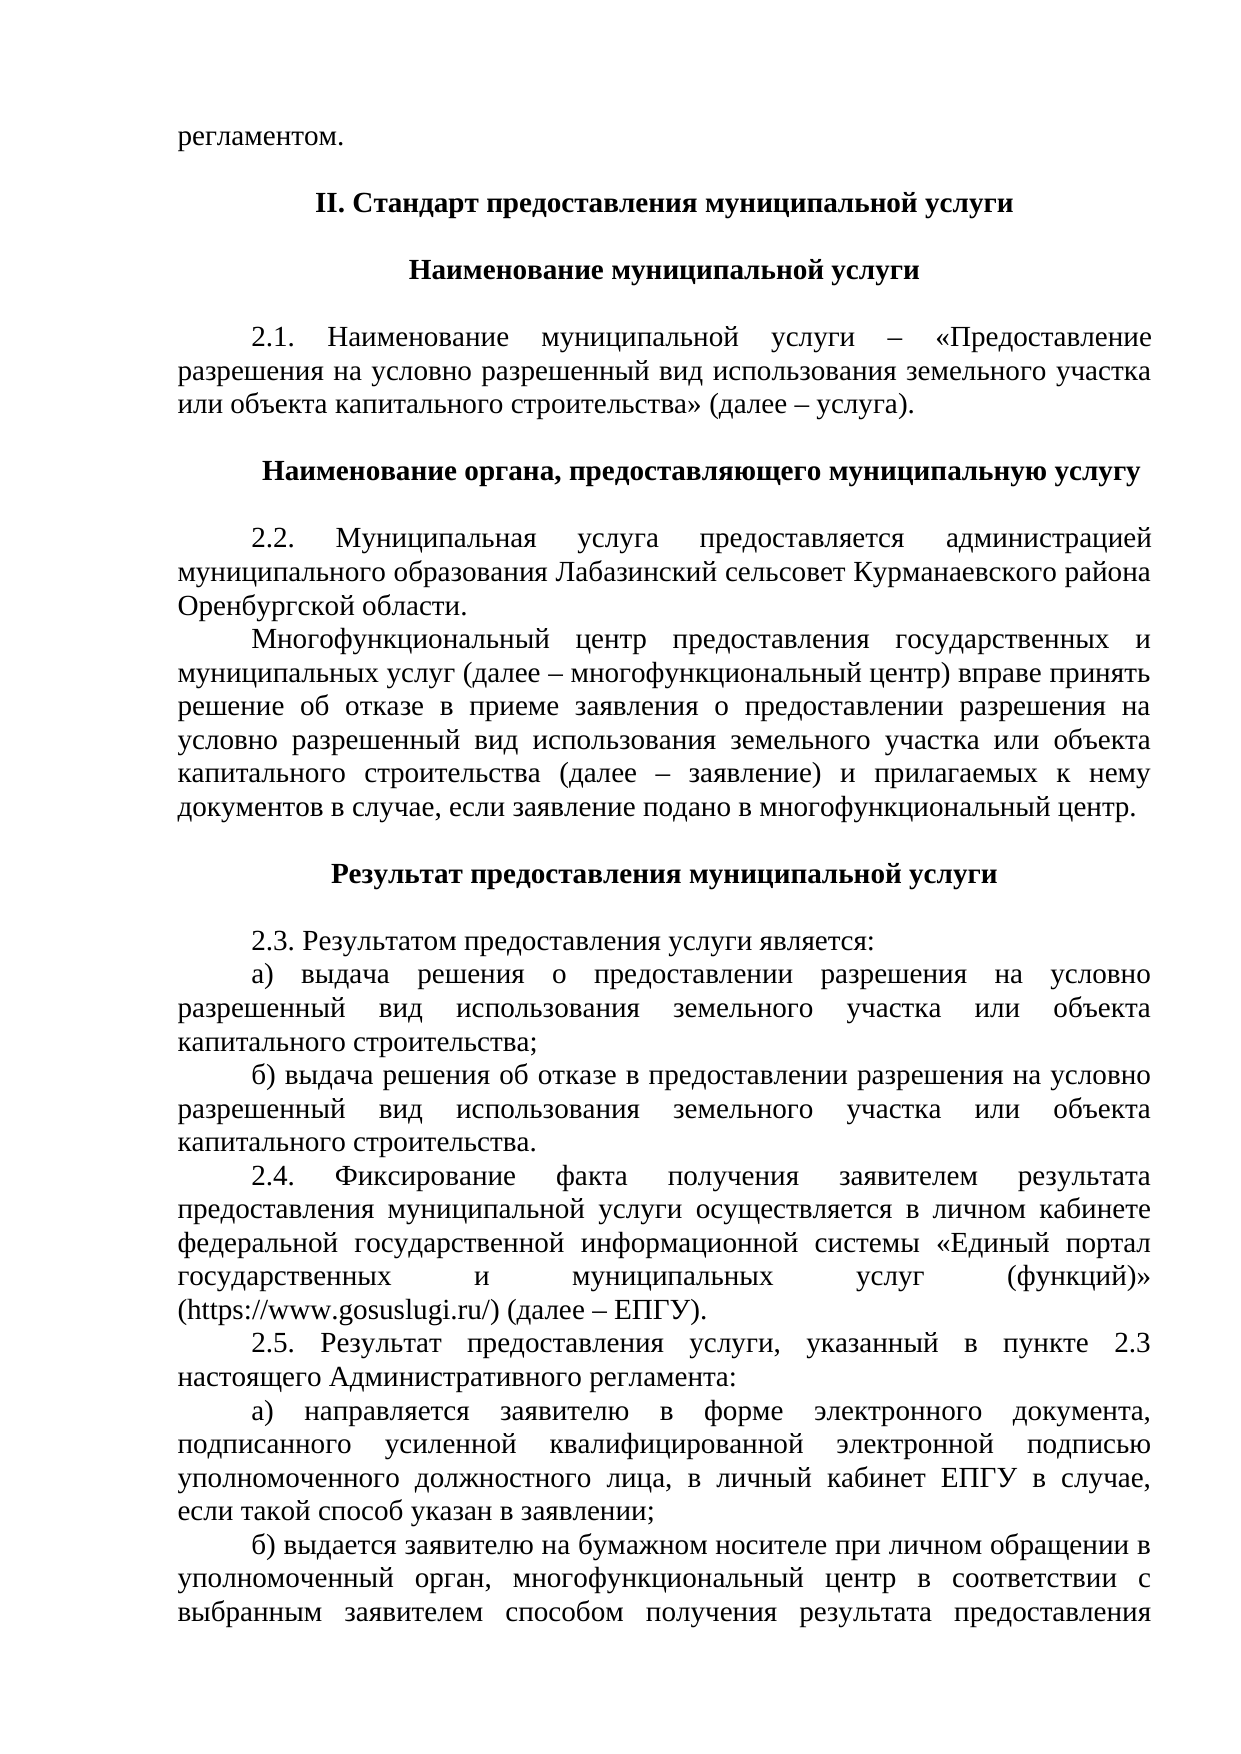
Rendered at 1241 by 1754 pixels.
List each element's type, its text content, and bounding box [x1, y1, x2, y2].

text Многофункциональный центр предоставления государственных и муниципальных услуг (далее – многофункциональный центр) вправе принять решение об отказе в приеме заявления о предоставлении разрешения на условно разрешенный вид использования земельного участка или объекта капитального строительства (далее – заявление) и прилагаемых к нему документов в случае, если заявление подано в многофункциональный центр. [177, 621, 1152, 822]
text б) выдача решения об отказе в предоставлении разрешения на условно разрешенный вид использования земельного участка или объекта капитального строительства. [177, 1057, 1152, 1158]
text а) направляется заявителю в форме электронного документа, подписанного усиленной квалифицированной электронной подписью уполномоченного должностного лица, в личный кабинет ЕПГУ в случае, если такой способ указан в заявлении; [177, 1393, 1152, 1527]
text 2.4. Фиксирование факта получения заявителем результата предоставления муниципальной услуги осуществляется в личном кабинете федеральной государственной информационной системы «Единый портал государственных и муниципальных услуг (функций)» (https://www.gosuslugi.ru/) (далее – ЕПГУ). [177, 1158, 1152, 1326]
text 2.1. Наименование муниципальной услуги – «Предоставление разрешения на условно разрешенный вид использования земельного участка или объекта капитального строительства» (далее – услуга). [177, 319, 1152, 420]
text 2.3. Результатом предоставления услуги является: [177, 923, 1152, 957]
text 2.2. Муниципальная услуга предоставляется администрацией муниципального образования Лабазинский сельсовет Курманаевского района Оренбургской области. [177, 521, 1152, 621]
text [177, 1527, 1152, 1627]
text Результат предоставления муниципальной услуги [177, 856, 1152, 889]
text Наименование органа, предоставляющего муниципальную услугу [177, 453, 1152, 487]
text Наименование муниципальной услуги [177, 252, 1152, 286]
text а) выдача решения о предоставлении разрешения на условно разрешенный вид использования земельного участка или объекта капитального строительства; [177, 957, 1152, 1057]
text II. Стандарт предоставления муниципальной услуги [177, 185, 1152, 219]
text 2.5. Результат предоставления услуги, указанный в пункте 2.3 настоящего Административного регламента: [177, 1326, 1152, 1393]
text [177, 118, 1152, 152]
